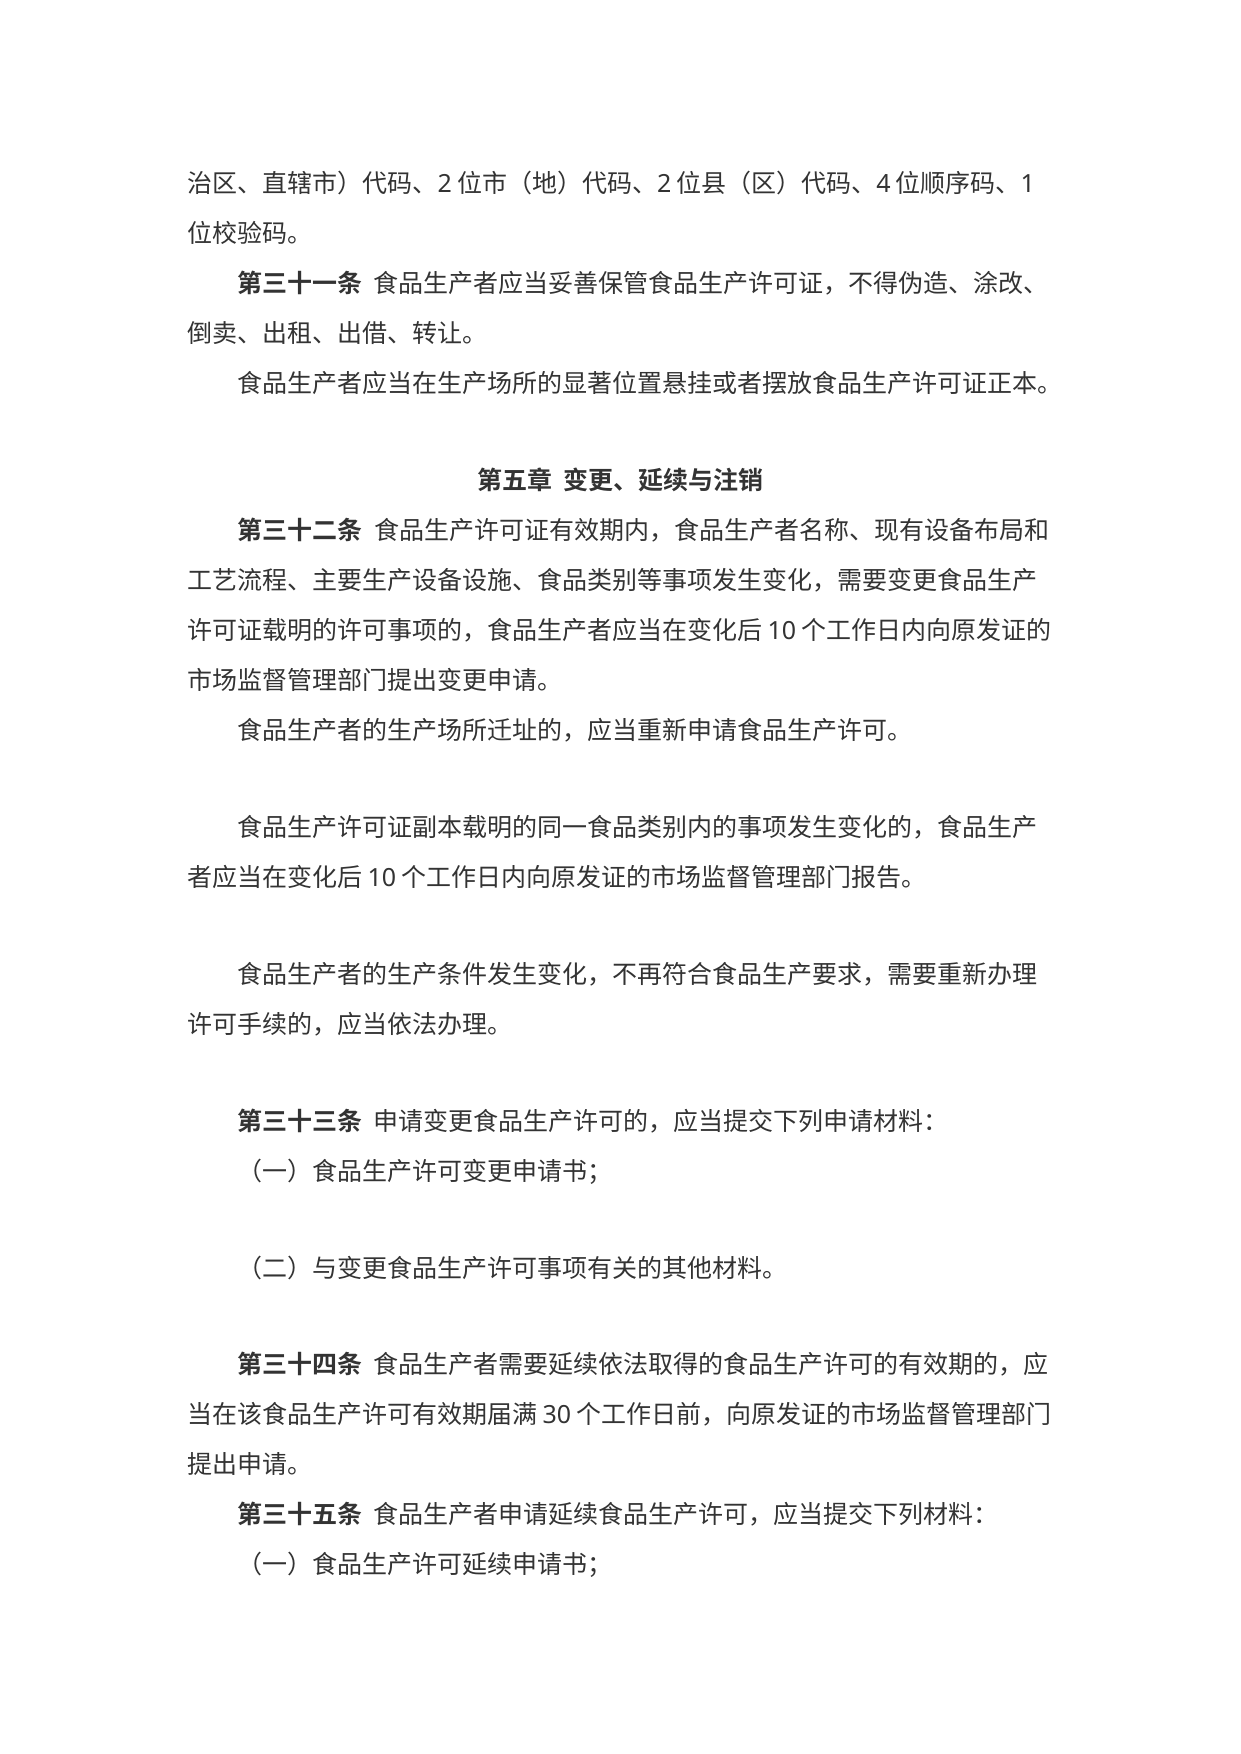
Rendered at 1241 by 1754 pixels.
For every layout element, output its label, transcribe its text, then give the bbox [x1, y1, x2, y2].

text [187, 150, 1053, 250]
text （一）食品生产许可延续申请书； [187, 1531, 1053, 1581]
text 第三十一条 食品生产者应当妥善保管食品生产许可证，不得伪造、涂改、倒卖、出租、出借、转让。 [187, 250, 1053, 350]
text 第三十四条 食品生产者需要延续依法取得的食品生产许可的有效期的，应当在该食品生产许可有效期届满30个工作日前，向原发证的市场监督管理部门提出申请。 [187, 1331, 1053, 1481]
text 食品生产者应当在生产场所的显著位置悬挂或者摆放食品生产许可证正本。 [187, 350, 1053, 400]
text 第五章 变更、延续与注销 [187, 447, 1053, 497]
text 食品生产者的生产场所迁址的，应当重新申请食品生产许可。 [187, 697, 1053, 747]
text 食品生产许可证副本载明的同一食品类别内的事项发生变化的，食品生产者应当在变化后10个工作日内向原发证的市场监督管理部门报告。 [187, 794, 1053, 894]
text （一）食品生产许可变更申请书； [187, 1137, 1053, 1187]
text 第三十五条 食品生产者申请延续食品生产许可，应当提交下列材料： [187, 1481, 1053, 1531]
text （二）与变更食品生产许可事项有关的其他材料。 [187, 1234, 1053, 1284]
text 第三十二条 食品生产许可证有效期内，食品生产者名称、现有设备布局和工艺流程、主要生产设备设施、食品类别等事项发生变化，需要变更食品生产许可证载明的许可事项的，食品生产者应当在变化后10个工作日内向原发证的市场监督管理部门提出变更申请。 [187, 497, 1053, 697]
text 食品生产者的生产条件发生变化，不再符合食品生产要求，需要重新办理许可手续的，应当依法办理。 [187, 941, 1053, 1041]
text 第三十三条 申请变更食品生产许可的，应当提交下列申请材料： [187, 1087, 1053, 1137]
